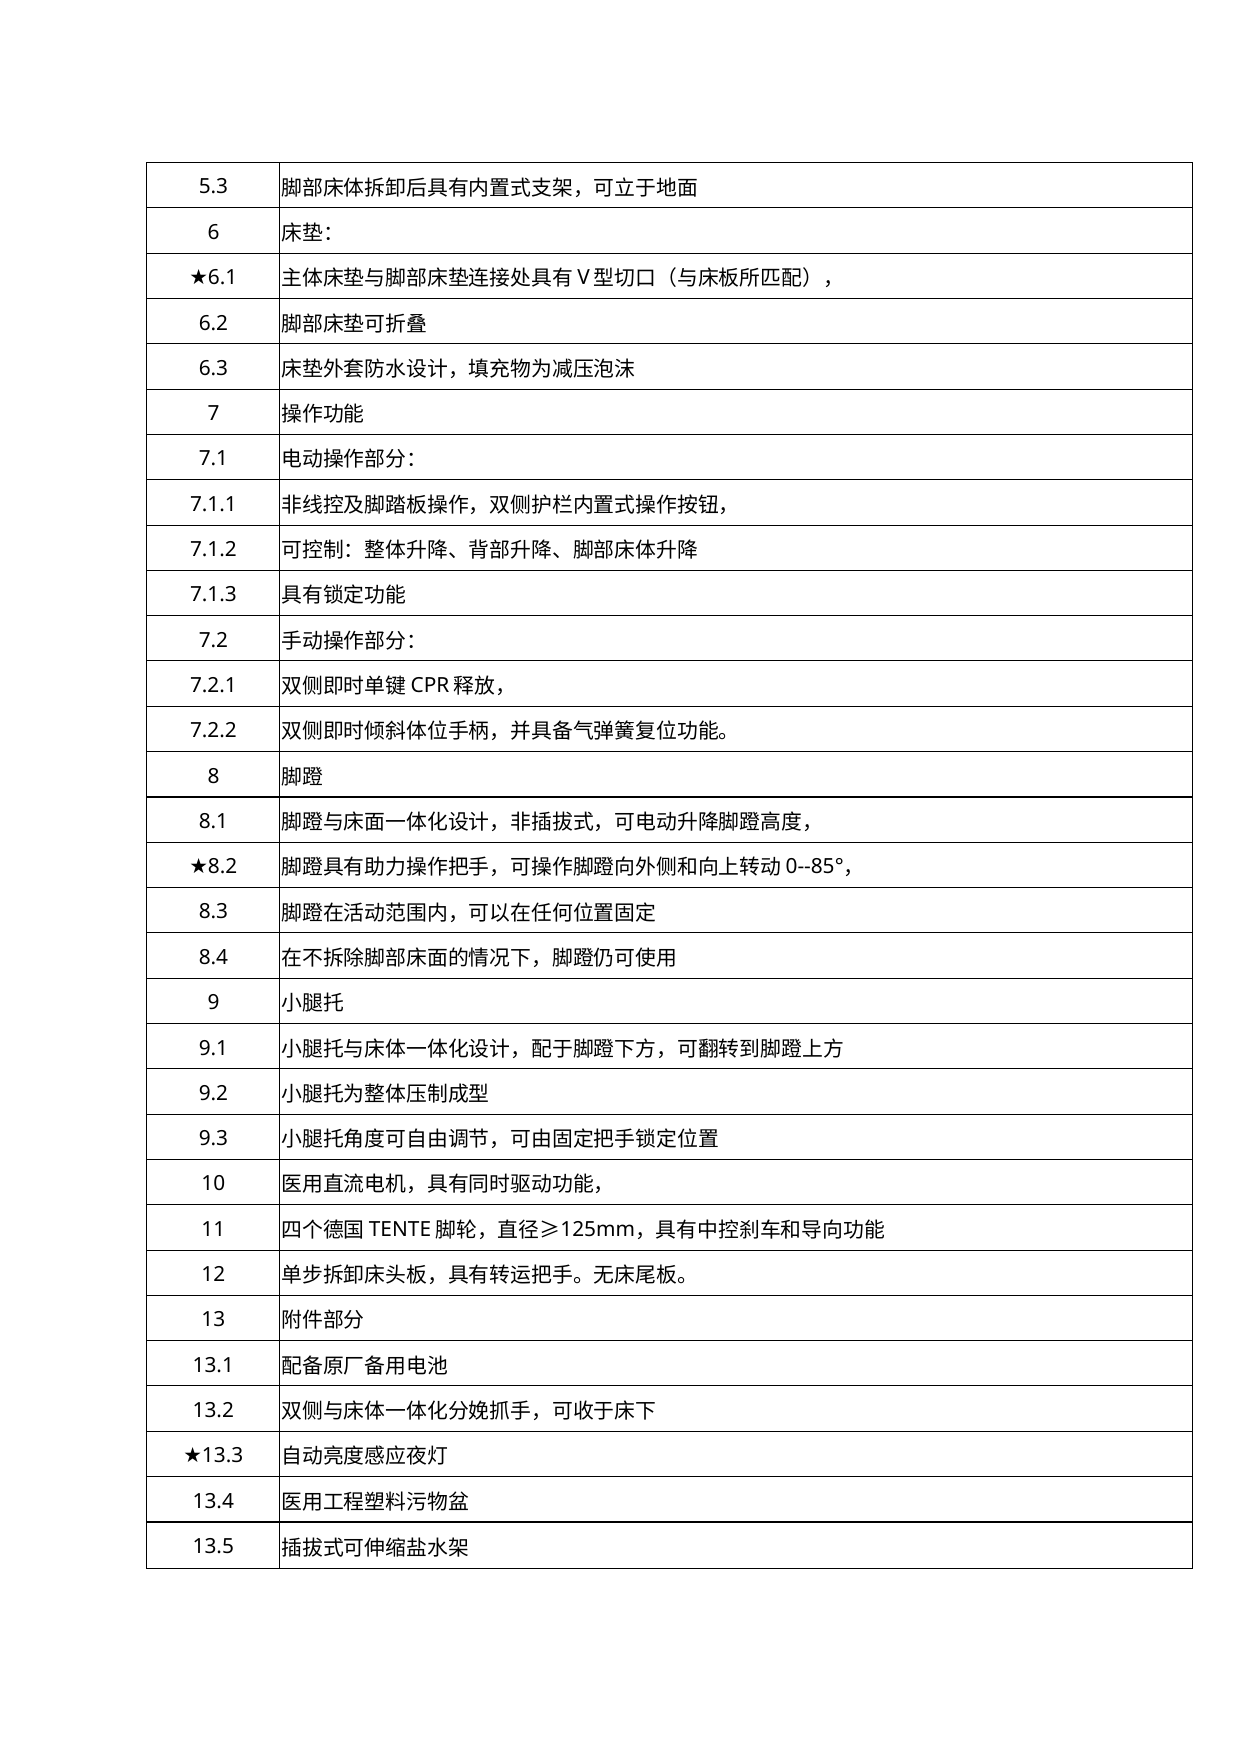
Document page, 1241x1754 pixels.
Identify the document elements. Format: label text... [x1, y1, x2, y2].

table_cell 附件部分 [280, 1296, 1192, 1340]
table_cell 8 [147, 752, 279, 796]
table_cell 11 [147, 1205, 279, 1249]
table_cell 7.1 [147, 435, 279, 479]
table_cell 8.4 [147, 933, 279, 978]
table_cell 7.1.2 [147, 526, 279, 570]
table_cell 6.3 [147, 344, 279, 388]
table_cell 6.2 [147, 299, 279, 343]
table_cell 小腿托与床体一体化设计，配于脚蹬下方，可翻转到脚蹬上方 [280, 1024, 1192, 1068]
table_cell 可控制：整体升降、背部升降、脚部床体升降 [280, 526, 1192, 570]
table_cell 主体床垫与脚部床垫连接处具有V型切口（与床板所匹配）， [280, 254, 1192, 298]
table_cell 7.2 [147, 616, 279, 660]
table_cell ★6.1 [147, 254, 279, 298]
table_cell 9 [147, 979, 279, 1023]
table_cell 双侧与床体一体化分娩抓手，可收于床下 [280, 1386, 1192, 1431]
table_cell 7.1.3 [147, 571, 279, 615]
table_cell 6 [147, 208, 279, 253]
table_cell 在不拆除脚部床面的情况下，脚蹬仍可使用 [280, 933, 1192, 978]
table_cell 脚部床垫可折叠 [280, 299, 1192, 343]
table_cell 小腿托为整体压制成型 [280, 1069, 1192, 1113]
table_cell 13.1 [147, 1341, 279, 1385]
table_cell 13.2 [147, 1386, 279, 1431]
table_cell 10 [147, 1160, 279, 1204]
table_cell 脚蹬与床面一体化设计，非插拔式，可电动升降脚蹬高度， [280, 798, 1192, 842]
table_cell 5.3 [147, 163, 279, 207]
table_cell 小腿托角度可自由调节，可由固定把手锁定位置 [280, 1115, 1192, 1159]
table_cell 具有锁定功能 [280, 571, 1192, 615]
table_cell 7.2.1 [147, 661, 279, 706]
table_cell 操作功能 [280, 390, 1192, 434]
table_cell 脚部床体拆卸后具有内置式支架，可立于地面 [280, 163, 1192, 207]
table_cell 9.3 [147, 1115, 279, 1159]
table_cell 12 [147, 1251, 279, 1295]
table_cell 7.1.1 [147, 480, 279, 524]
table_cell 电动操作部分： [280, 435, 1192, 479]
table_cell 脚蹬 [280, 752, 1192, 796]
table_cell ★13.3 [147, 1432, 279, 1476]
table_cell 单步拆卸床头板，具有转运把手。无床尾板。 [280, 1251, 1192, 1295]
table_cell 7 [147, 390, 279, 434]
table_cell 双侧即时单键CPR释放， [280, 661, 1192, 706]
table_cell 脚蹬具有助力操作把手，可操作脚蹬向外侧和向上转动0--85°， [280, 843, 1192, 887]
table_cell 自动亮度感应夜灯 [280, 1432, 1192, 1476]
table_cell 四个德国TENTE脚轮，直径≥125mm，具有中控刹车和导向功能 [280, 1205, 1192, 1249]
table_cell 非线控及脚踏板操作，双侧护栏内置式操作按钮， [280, 480, 1192, 524]
table_cell 双侧即时倾斜体位手柄，并具备气弹簧复位功能。 [280, 707, 1192, 751]
table_cell 9.1 [147, 1024, 279, 1068]
table_cell 小腿托 [280, 979, 1192, 1023]
table_cell 13 [147, 1296, 279, 1340]
table_cell 13.5 [147, 1523, 279, 1568]
table_cell 8.3 [147, 888, 279, 932]
table_cell 床垫外套防水设计，填充物为减压泡沫 [280, 344, 1192, 388]
table_cell 9.2 [147, 1069, 279, 1113]
table_cell 医用直流电机，具有同时驱动功能， [280, 1160, 1192, 1204]
table_cell 8.1 [147, 798, 279, 842]
table_cell ★8.2 [147, 843, 279, 887]
table_cell 插拔式可伸缩盐水架 [280, 1523, 1192, 1568]
table_cell 7.2.2 [147, 707, 279, 751]
table_cell 手动操作部分： [280, 616, 1192, 660]
table_cell 床垫： [280, 208, 1192, 253]
table_cell 配备原厂备用电池 [280, 1341, 1192, 1385]
table_cell 13.4 [147, 1477, 279, 1521]
table_cell 医用工程塑料污物盆 [280, 1477, 1192, 1521]
table_cell 脚蹬在活动范围内，可以在任何位置固定 [280, 888, 1192, 932]
